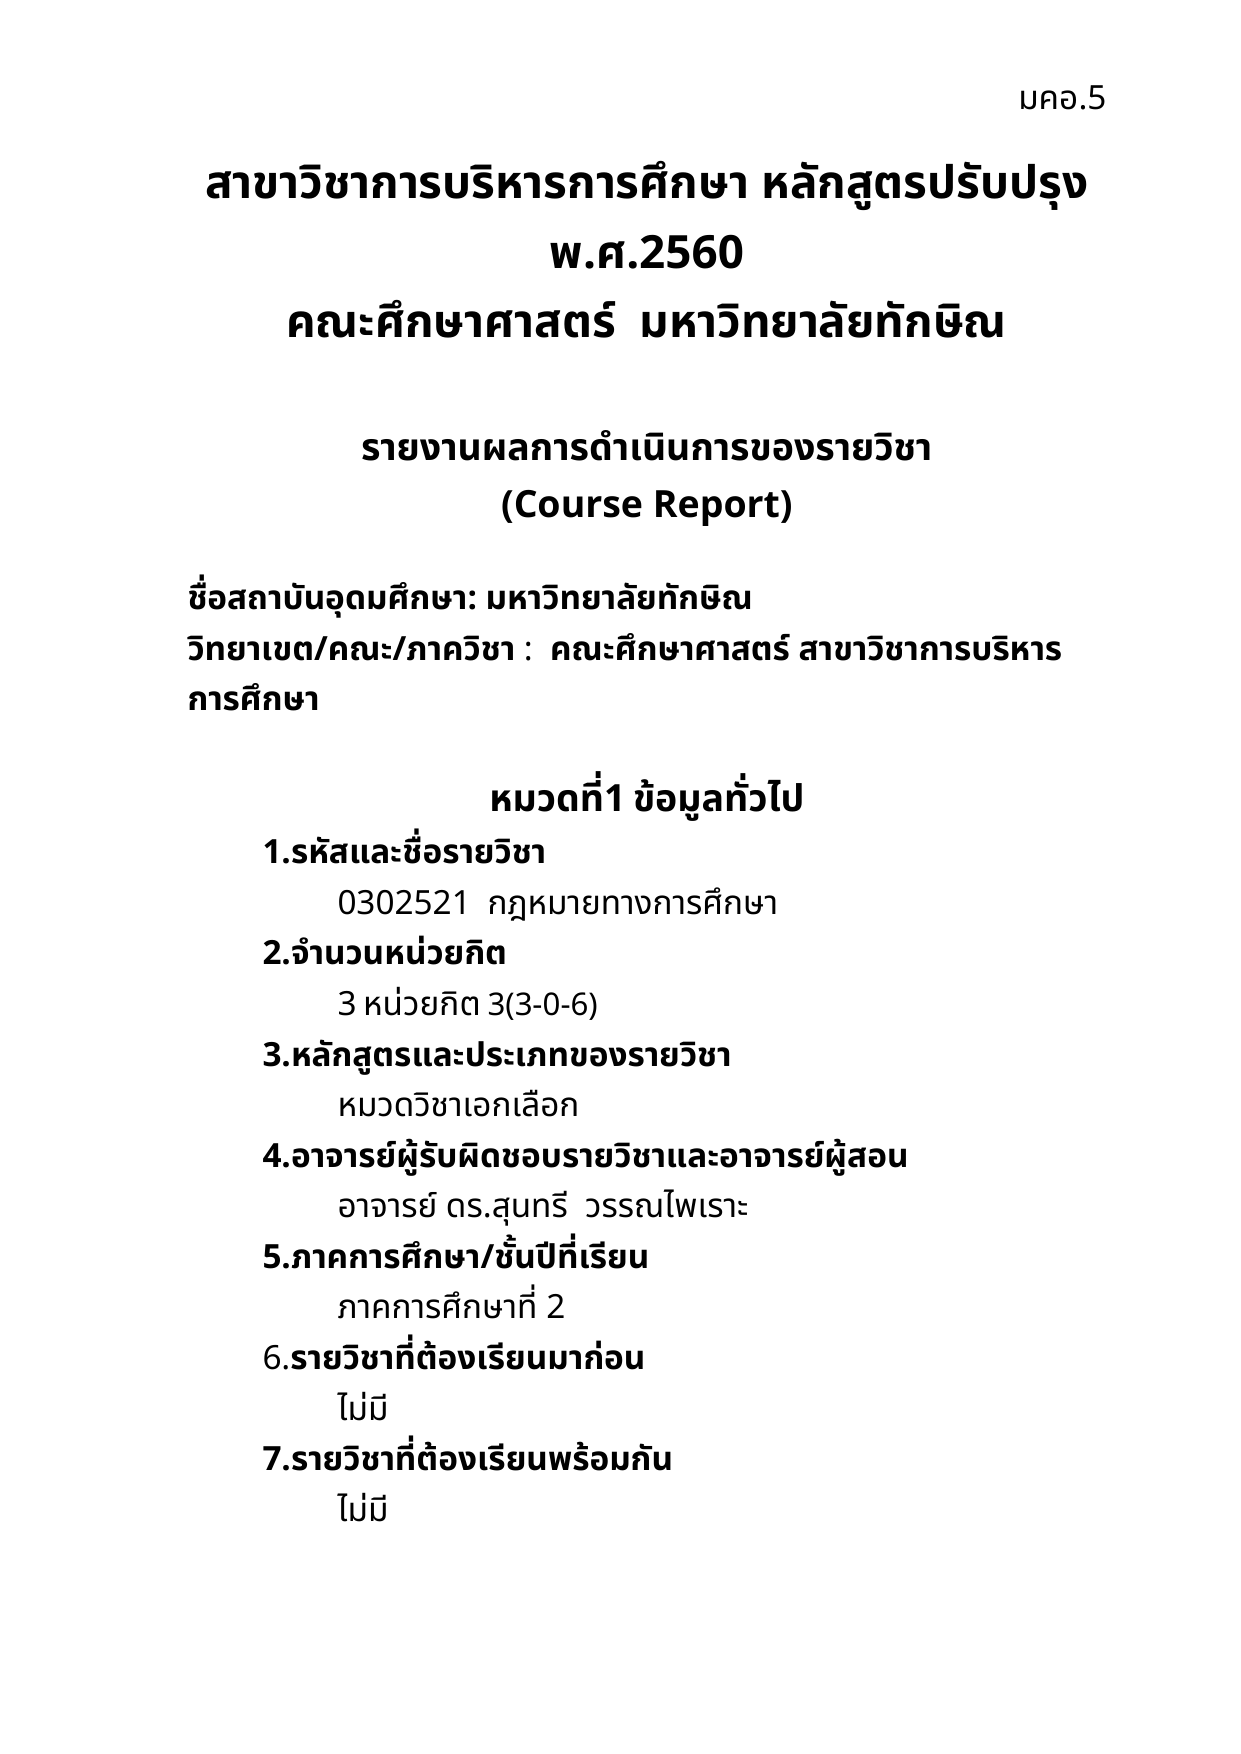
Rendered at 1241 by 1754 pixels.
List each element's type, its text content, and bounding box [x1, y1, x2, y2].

text 3.หลักสูตรและประเภทของรายวิชา [187, 1030, 1106, 1081]
text วิทยาเขต/คณะ/ภาควิชา : คณะศึกษาศาสตร์ สาขาวิชาการบริหารการศึกษา [187, 624, 1106, 725]
text หมวดวิชาเอกเลือก [262, 1081, 1106, 1131]
text หมวดที่1ข้อมูลทั่วไป [187, 771, 1106, 828]
text ไม่มี [262, 1486, 1106, 1536]
text 2.จำนวนหน่วยกิต [187, 929, 1106, 980]
text (Course Report) [187, 477, 1106, 528]
text 1.รหัสและชื่อรายวิชา [187, 828, 1106, 878]
title รายงานผลการดำเนินการของรายวิชา [187, 421, 1106, 477]
text ไม่มี [262, 1384, 1106, 1435]
text สาขาวิชาการบริหารการศึกษา หลักสูตรปรับปรุง พ.ศ.2560 [187, 150, 1106, 289]
text 5.ภาคการศึกษา/ชั้นปีที่เรียน [187, 1233, 1106, 1283]
text อาจารย์ ดร.สุนทรี วรรณไพเราะ [262, 1182, 1106, 1233]
text ภาคการศึกษาที่ 2 [262, 1283, 1106, 1334]
text คณะศึกษาศาสตร์ มหาวิทยาลัยทักษิณ [187, 289, 1106, 358]
text 6.รายวิชาที่ต้องเรียนมาก่อน [187, 1334, 1106, 1384]
text 4.อาจารย์ผู้รับผิดชอบรายวิชาและอาจารย์ผู้สอน [187, 1131, 1106, 1182]
text 3หน่วยกิต 3(3-0-6) [262, 980, 1106, 1030]
text 7.รายวิชาที่ต้องเรียนพร้อมกัน [187, 1435, 1106, 1486]
text ชื่อสถาบันอุดมศึกษา: มหาวิทยาลัยทักษิณ [187, 574, 1106, 624]
list 0302521 กฎหมายทางการศึกษา [300, 878, 1106, 929]
